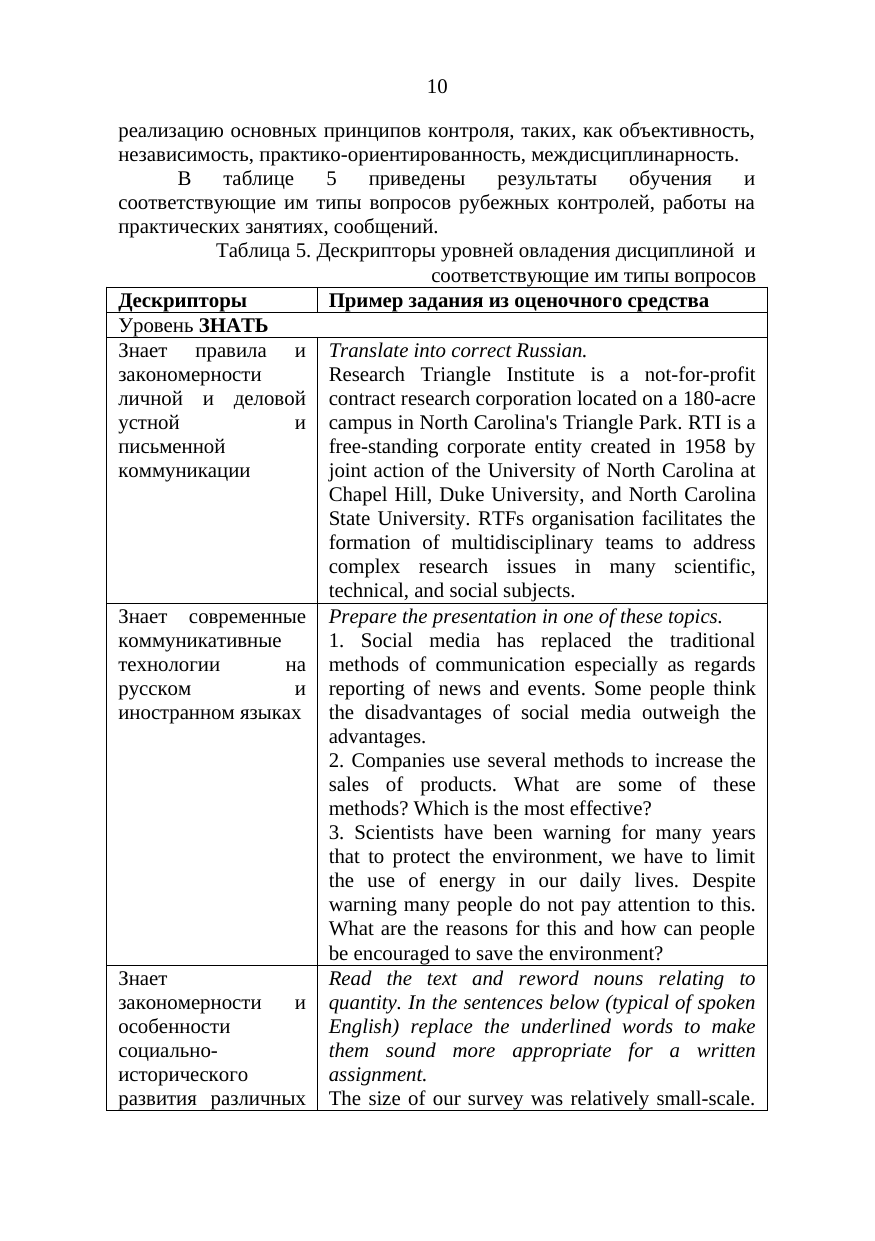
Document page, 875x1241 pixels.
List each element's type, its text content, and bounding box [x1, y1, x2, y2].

table_header Дескрипторы [107, 288, 317, 312]
table_header Пример задания из оценочного средства [318, 288, 767, 312]
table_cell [318, 966, 767, 1110]
table_cell Знает современные коммуникативные технологии на русском и иностранном языках [107, 604, 317, 964]
table_cell Знает правила и закономерности личной и деловой устной и письменной коммуникации [107, 338, 317, 602]
table_cell Translate into correct Russian. Research Triangle Institute is a not-for-profit contract research corporation located on a 180-acre campus in North Carolina's Triangle Park. RTI is a free-standing corporate entity created in 1958 by joint action of the University of North Carolina at Chapel Hill, Duke University, and North Carolina State University. RTFs organisation facilitates the formation of multidisciplinary teams to address complex research issues in many scientific, technical, and social subjects. [318, 338, 767, 602]
table_cell Уровень ЗНАТЬ [107, 313, 767, 337]
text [118, 118, 756, 166]
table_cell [107, 966, 317, 1110]
table_cell Prepare the presentation in one of these topics. 1. Social media has replaced the traditional methods of communication especially as regards reporting of news and events. Some people think the disadvantages of social media outweigh the advantages. 2. Companies use several methods to increase the sales of products. What are some of these methods? Which is the most effective? 3. Scientists have been warning for many years that to protect the environment, we have to limit the use of energy in our daily lives. Despite warning many people do not pay attention to this. What are the reasons for this and how can people be encouraged to save the environment? [318, 604, 767, 964]
text Таблица 5. Дескрипторы уровней овладения дисциплиной и соответствующие им типы вопросов [118, 238, 756, 287]
text В таблице 5 приведены результаты обучения и соответствующие им типы вопросов рубежных контролей, работы на практических занятиях, сообщений. [118, 166, 756, 238]
